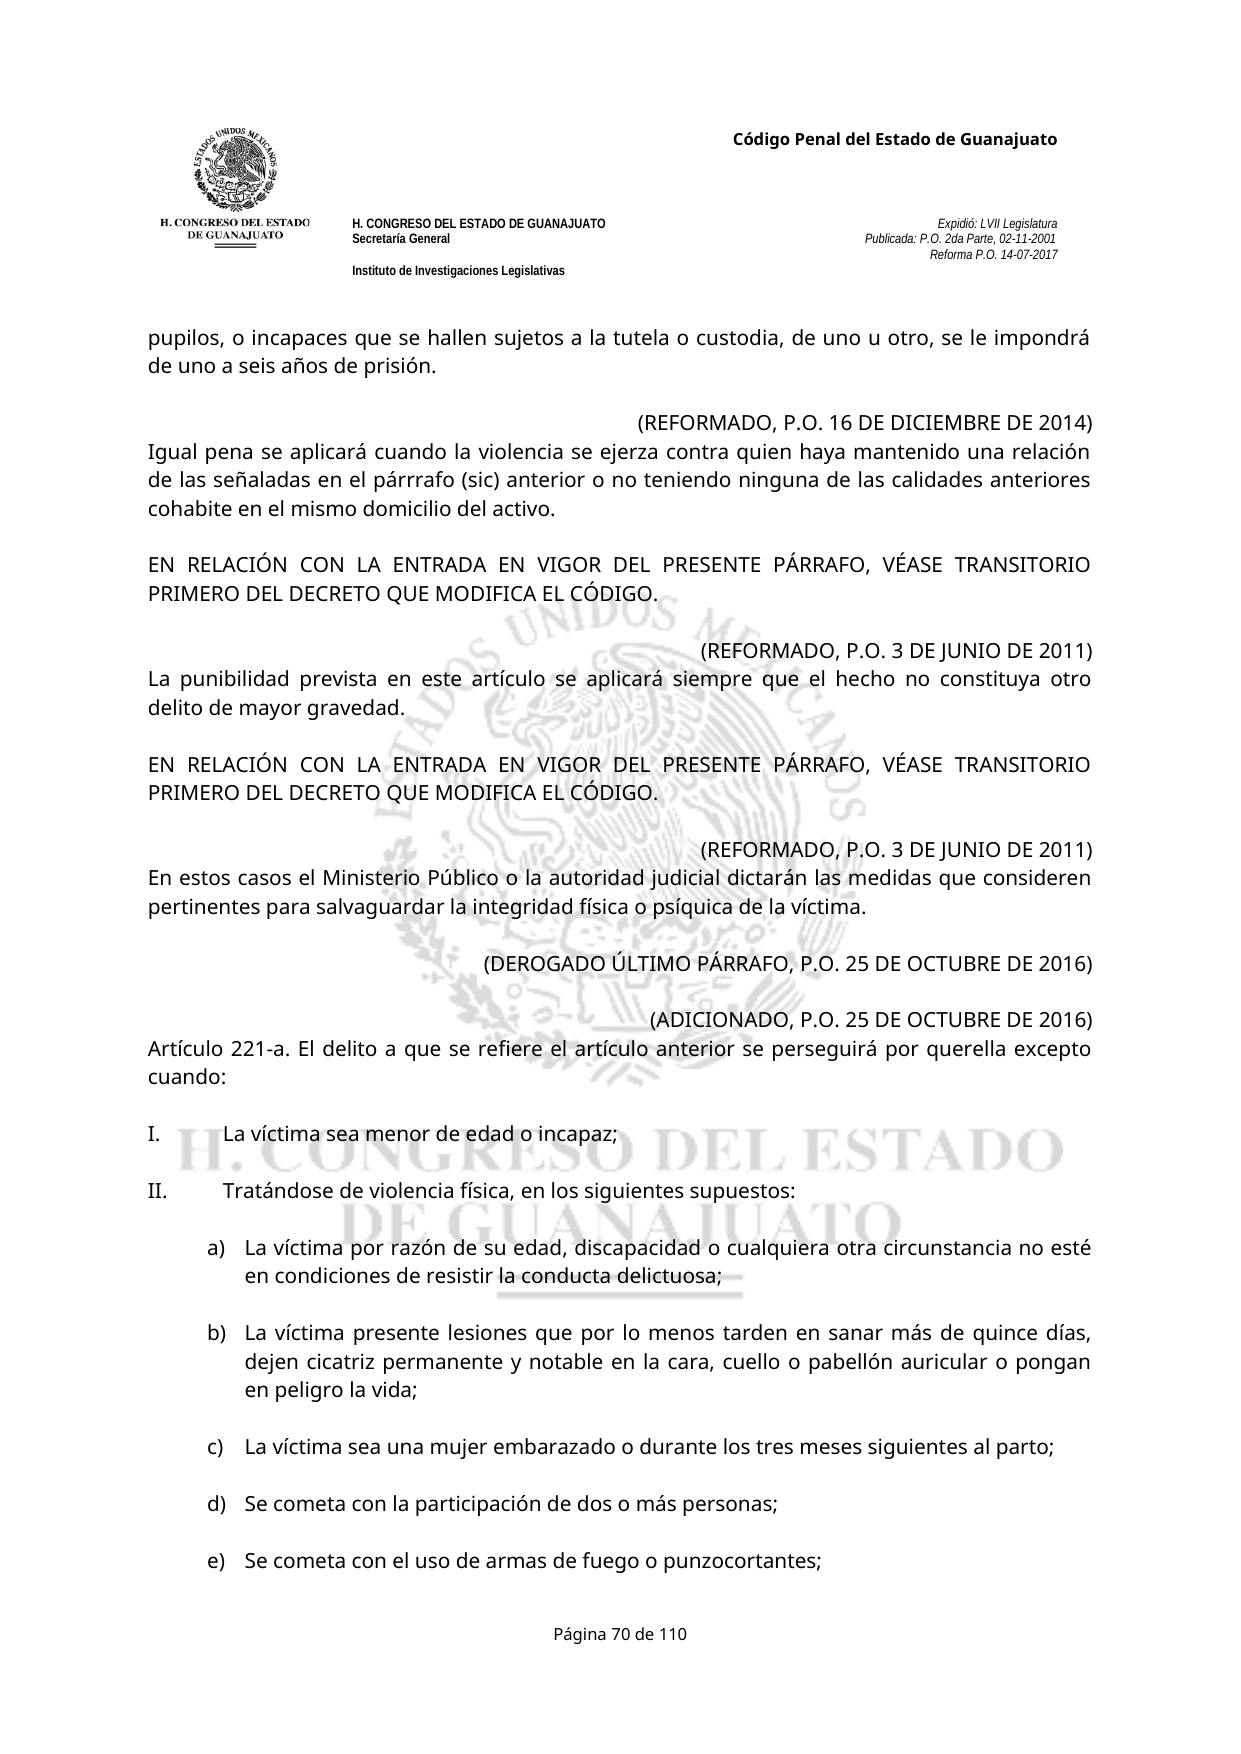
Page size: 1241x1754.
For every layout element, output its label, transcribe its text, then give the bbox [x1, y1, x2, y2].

text La punibilidad prevista en este artículo se aplicará siempre que el hecho no constituya otro delito de mayor gravedad. [148, 664, 1092, 721]
text En estos casos el Ministerio Público o la autoridad judicial dictarán las medidas que consideren pertinentes para salvaguardar la integridad física o psíquica de la víctima. [148, 863, 1092, 920]
text (ADICIONADO, P.O. 25 DE OCTUBRE DE 2016) [148, 1006, 1092, 1034]
text (REFORMADO, P.O. 16 DE DICIEMBRE DE 2014) [148, 408, 1092, 437]
picture [160, 128, 310, 254]
list La víctima presente lesiones que por lo menos tarden en sanar más de quince días, dejen cicatriz permanente y notable en la cara, cuello o pabellón auricular o pongan en peligro la vida; [207, 1318, 1092, 1404]
text (DEROGADO ÚLTIMO PÁRRAFO, P.O. 25 DE OCTUBRE DE 2016) [148, 949, 1092, 977]
text (REFORMADO, P.O. 3 DE JUNIO DE 2011) [148, 636, 1092, 664]
list Se cometa con la participación de dos o más personas; [207, 1489, 1092, 1517]
text (REFORMADO, P.O. 3 DE JUNIO DE 2011) [148, 835, 1092, 863]
list La víctima sea una mujer embarazado o durante los tres meses siguientes al parto; [207, 1432, 1092, 1461]
list Se cometa con el uso de armas de fuego o punzocortantes; [207, 1546, 1092, 1574]
text EN RELACIÓN CON LA ENTRADA EN VIGOR DEL PRESENTE PÁRRAFO, VÉASE TRANSITORIO PRIMERO DEL DECRETO QUE MODIFICA EL CÓDIGO. [148, 750, 1092, 807]
text Artículo 221-a. El delito a que se refiere el artículo anterior se perseguirá por querella excepto cuando: [148, 1034, 1092, 1091]
text Igual pena se aplicará cuando la violencia se ejerza contra quien haya mantenido una relación de las señaladas en el párrrafo (sic) anterior o no teniendo ninguna de las calidades anteriores cohabite en el mismo domicilio del activo. [148, 437, 1092, 522]
list La víctima sea menor de edad o incapaz; [148, 1119, 1092, 1148]
list La víctima por razón de su edad, discapacidad o cualquiera otra circunstancia no esté en condiciones de resistir la conducta delictuosa; [207, 1233, 1092, 1290]
list Tratándose de violencia física, en los siguientes supuestos: [148, 1176, 1092, 1205]
text EN RELACIÓN CON LA ENTRADA EN VIGOR DEL PRESENTE PÁRRAFO, VÉASE TRANSITORIO PRIMERO DEL DECRETO QUE MODIFICA EL CÓDIGO. [148, 551, 1092, 607]
